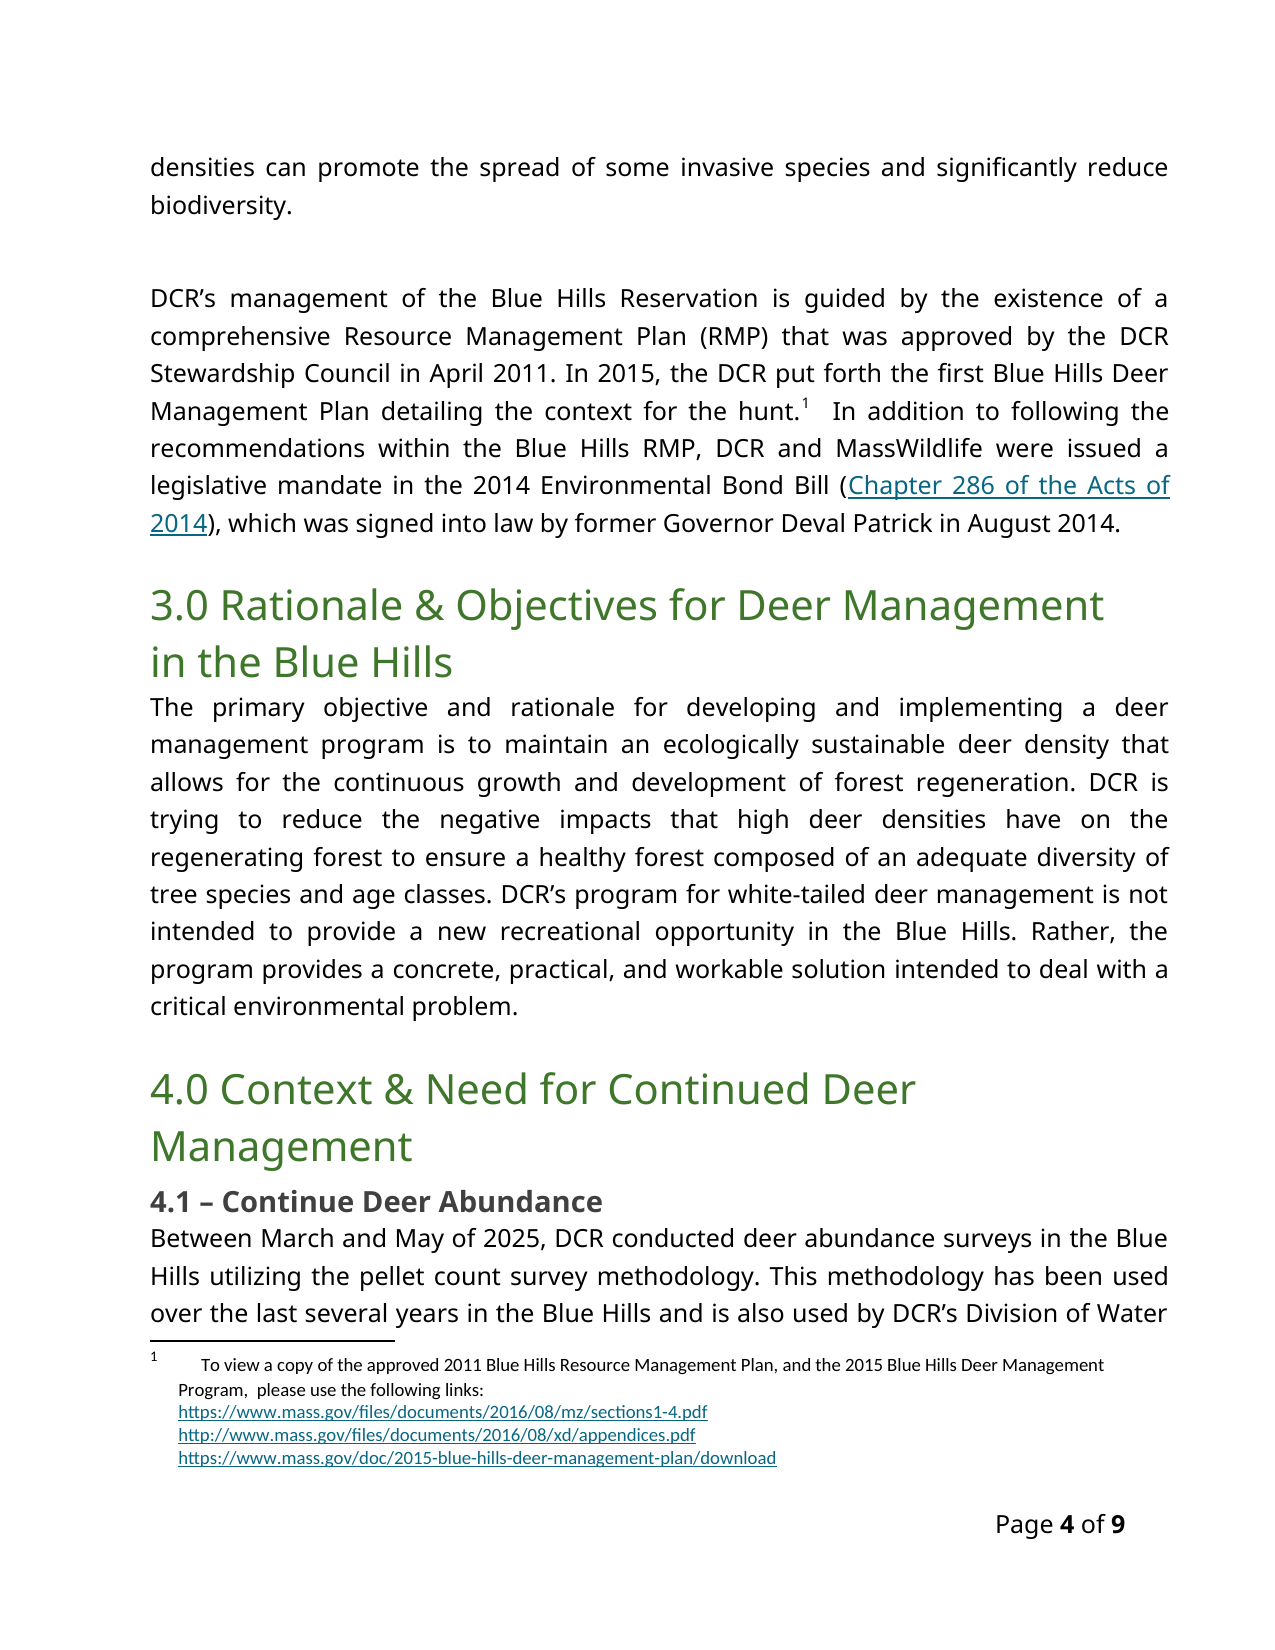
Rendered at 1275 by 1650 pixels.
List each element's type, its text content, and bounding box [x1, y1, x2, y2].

picture [192, 1429, 199, 1440]
picture [390, 1405, 397, 1419]
subtitle 3.0 Rationale & Objectives for Deer Management in the Blue Hills [150, 576, 1125, 690]
subtitle 4.0 Context & Need for Continued Deer Management [150, 1059, 1125, 1173]
picture [438, 1451, 442, 1464]
picture [588, 1432, 592, 1442]
picture [200, 1432, 204, 1442]
picture [222, 1428, 229, 1442]
picture [701, 1408, 707, 1418]
text The primary objective and rationale for developing and implementing a deer management program is to maintain an ecologically sustainable deer density that allows for the continuous growth and development of forest regeneration. DCR is trying to reduce the negative impacts that high deer densities have on the regenerating forest to ensure a healthy forest composed of an adequate diversity of tree species and age classes. DCR’s program for white-tailed deer management is not intended to provide a new recreational opportunity in the Blue Hills. Rather, the program provides a concrete, practical, and workable solution intended to deal with a critical environmental problem. [150, 690, 1170, 1023]
picture [423, 1454, 430, 1463]
picture [689, 1431, 695, 1441]
picture [461, 1429, 467, 1441]
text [150, 150, 1170, 221]
subtitle 4.1 – Continue Deer Abundance [150, 1181, 1125, 1221]
picture [693, 1451, 700, 1465]
picture [351, 1431, 358, 1441]
picture [192, 1406, 199, 1417]
picture [200, 1409, 204, 1419]
text DCR’s management of the Blue Hills Reservation is guided by the existence of a comprehensive Resource Management Plan (RMP) that was approved by the DCR Stewardship Council in April 2011. In 2015, the DCR put forth the first Blue Hills Deer Management Plan detailing the context for the hunt. In addition to following the recommendations within the Blue Hills RMP, DCR and MassWildlife were issued a legislative mandate in the 2014 Environmental Bond Bill (Chapter 286 of the Acts of 2014), which was signed into law by former Governor Deval Patrick in August 2014. [150, 281, 1170, 539]
picture [192, 1452, 199, 1463]
picture [475, 1428, 482, 1442]
picture [200, 1455, 204, 1465]
picture [477, 1451, 481, 1464]
